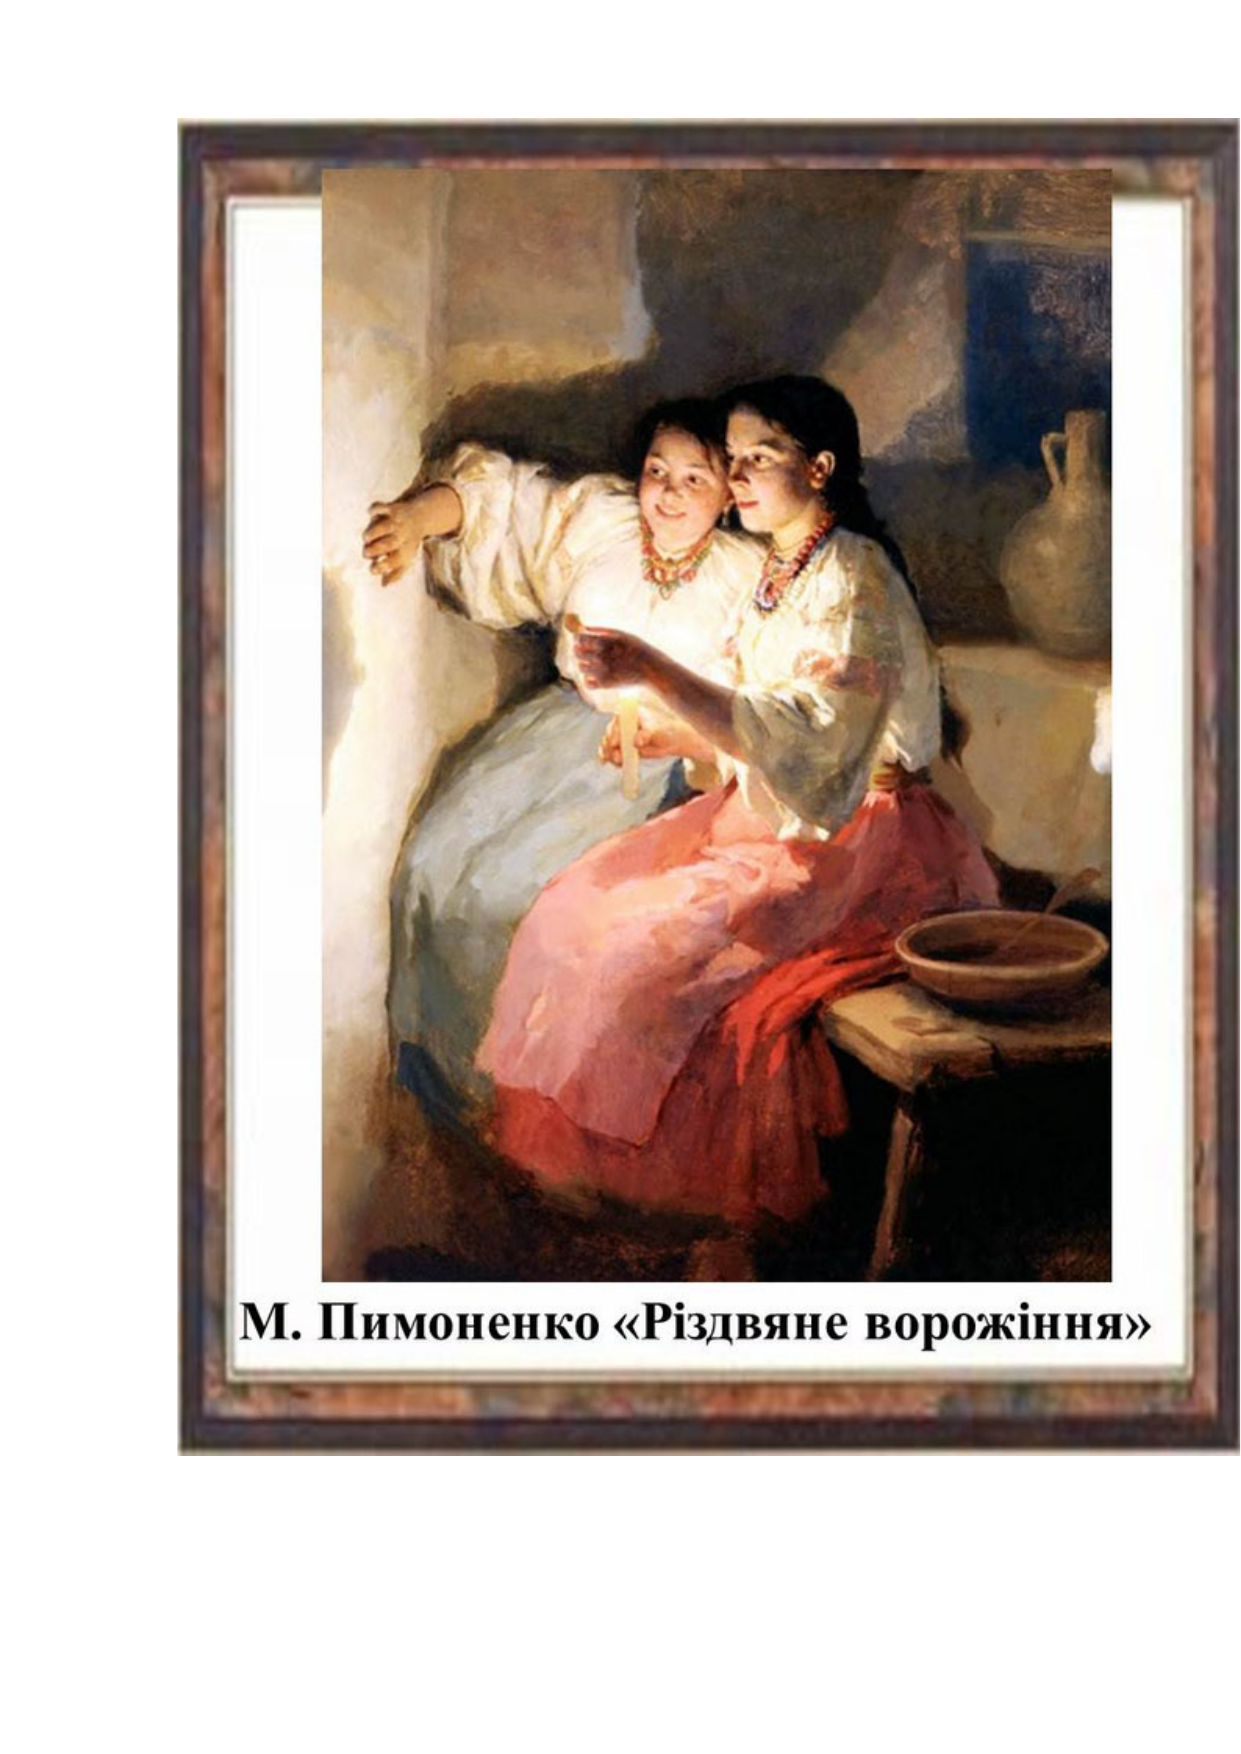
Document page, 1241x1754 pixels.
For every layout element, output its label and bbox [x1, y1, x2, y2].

picture [177, 118, 1241, 1456]
